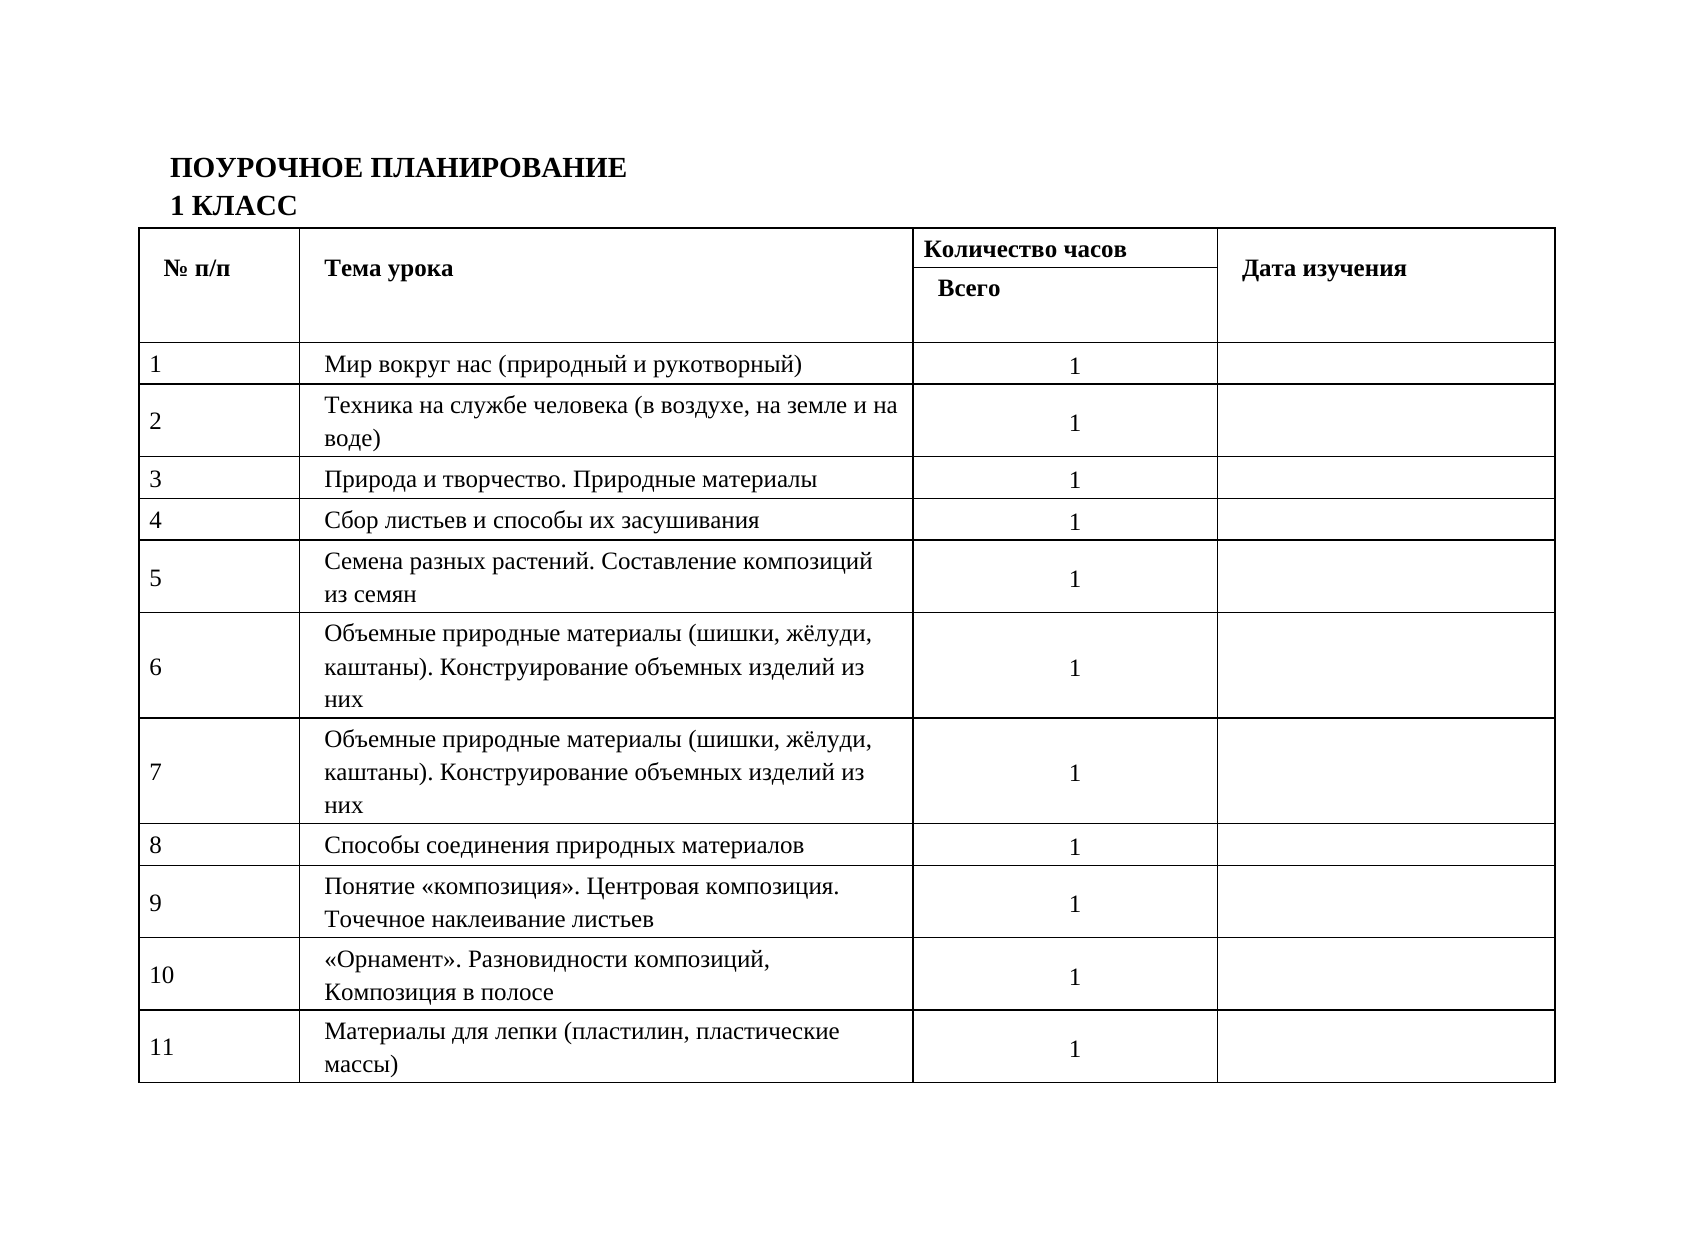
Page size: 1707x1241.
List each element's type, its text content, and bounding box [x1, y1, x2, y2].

table_header Дата изучения [1218, 229, 1554, 341]
table_cell 1 [914, 457, 1217, 497]
table_cell 10 [140, 938, 299, 1009]
table_cell Понятие «композиция». Центровая композиция. Точечное наклеивание листьев [300, 866, 912, 937]
table_cell [1218, 866, 1554, 937]
table_cell Семена разных растений. Составление композиций из семян [300, 541, 912, 612]
table_cell 5 [140, 541, 299, 612]
table_cell 1 [914, 613, 1217, 717]
table_cell 1 [914, 938, 1217, 1009]
table_cell Объемные природные материалы (шишки, жёлуди, каштаны). Конструирование объемных изделий из них [300, 613, 912, 717]
table_cell 1 [914, 385, 1217, 456]
table_cell [1218, 824, 1554, 864]
table_cell [1218, 1011, 1554, 1082]
table_cell Сбор листьев и способы их засушивания [300, 499, 912, 539]
table_cell Техника на службе человека (в воздухе, на земле и на воде) [300, 385, 912, 456]
table_cell [1218, 938, 1554, 1009]
table_cell 1 [914, 1011, 1217, 1082]
table_cell 1 [914, 866, 1217, 937]
table_cell 1 [914, 343, 1217, 383]
table_cell 4 [140, 499, 299, 539]
table_cell [1218, 613, 1554, 717]
table_cell [1218, 541, 1554, 612]
table_cell 11 [140, 1011, 299, 1082]
table_header № п/п [140, 229, 299, 341]
text ПОУРОЧНОЕ ПЛАНИРОВАНИЕ [162, 150, 1557, 183]
table_cell Всего [914, 268, 1217, 341]
table_cell [1218, 457, 1554, 497]
table_cell 9 [140, 866, 299, 937]
table_header Тема урока [300, 229, 912, 341]
table_header Количество часов [914, 229, 1217, 266]
table_cell Материалы для лепки (пластилин, пластические массы) [300, 1011, 912, 1082]
table_cell 1 [140, 343, 299, 383]
table_cell Способы соединения природных материалов [300, 824, 912, 864]
table_cell 1 [914, 824, 1217, 864]
table_cell Объемные природные материалы (шишки, жёлуди, каштаны). Конструирование объемных изделий из них [300, 719, 912, 823]
table_cell 2 [140, 385, 299, 456]
table_cell [1218, 385, 1554, 456]
table_cell Мир вокруг нас (природный и рукотворный) [300, 343, 912, 383]
table_cell [1218, 719, 1554, 823]
table_cell 1 [914, 541, 1217, 612]
table_cell 1 [914, 719, 1217, 823]
table_cell 7 [140, 719, 299, 823]
table_cell 6 [140, 613, 299, 717]
table_cell [1218, 499, 1554, 539]
table_cell «Орнамент». Разновидности композиций, Композиция в полосе [300, 938, 912, 1009]
table_cell [1218, 343, 1554, 383]
text 1 КЛАСС [162, 188, 1557, 222]
table_cell 1 [914, 499, 1217, 539]
table_cell Природа и творчество. Природные материалы [300, 457, 912, 497]
table_cell 3 [140, 457, 299, 497]
table_cell 8 [140, 824, 299, 864]
